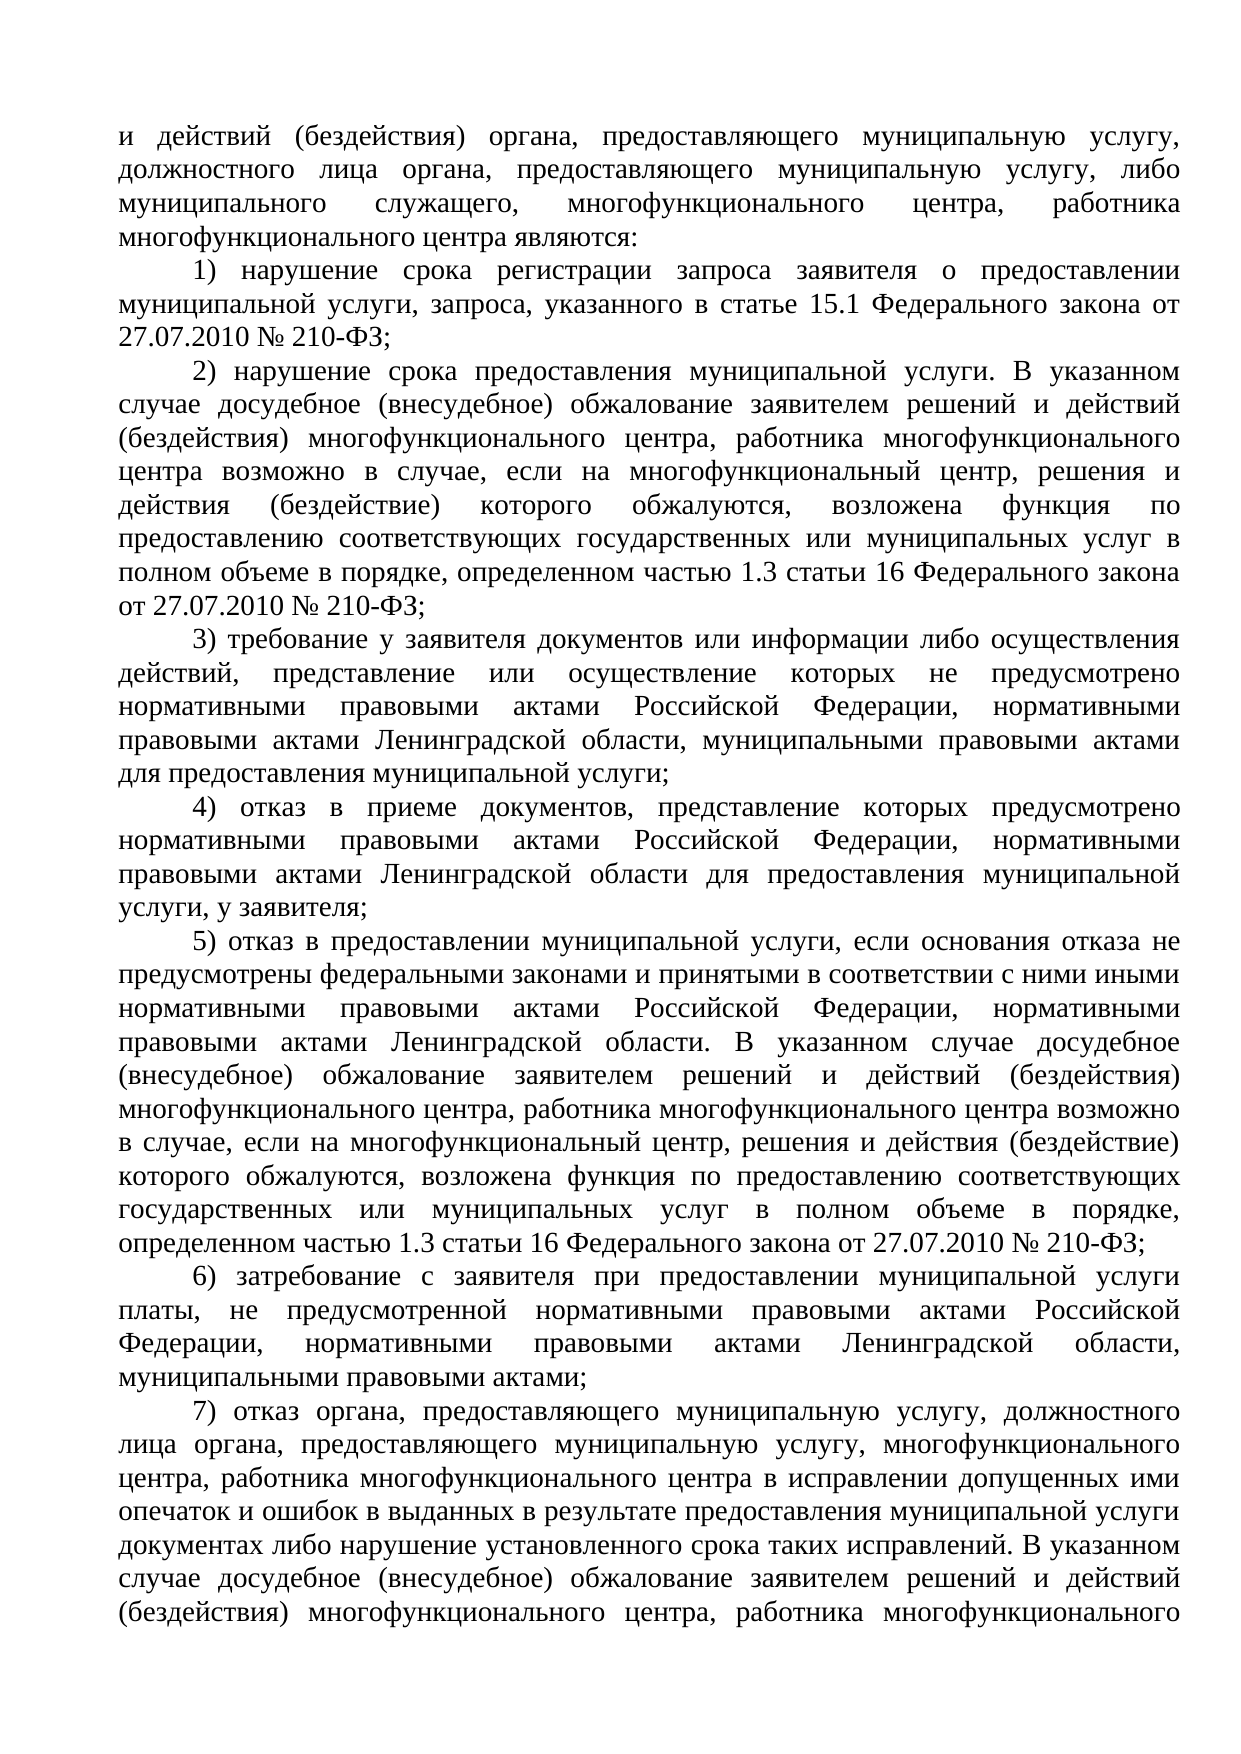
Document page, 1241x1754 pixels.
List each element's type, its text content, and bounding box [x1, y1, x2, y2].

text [118, 118, 1181, 252]
text 5) отказ в предоставлении муниципальной услуги, если основания отказа не предусмотрены федеральными законами и принятыми в соответствии с ними иными нормативными правовыми актами Российской Федерации, нормативными правовыми актами Ленинградской области. В указанном случае досудебное (внесудебное) обжалование заявителем решений и действий (бездействия) многофункционального центра, работника многофункционального центра возможно в случае, если на многофункциональный центр, решения и действия (бездействие) которого обжалуются, возложена функция по предоставлению соответствующих государственных или муниципальных услуг в полном объеме в порядке, определенном частью 1.3 статьи 16 Федерального закона от 27.07.2010 № 210-ФЗ; [118, 923, 1181, 1258]
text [118, 1393, 1181, 1627]
text 2) нарушение срока предоставления муниципальной услуги. В указанном случае досудебное (внесудебное) обжалование заявителем решений и действий (бездействия) многофункционального центра, работника многофункционального центра возможно в случае, если на многофункциональный центр, решения и действия (бездействие) которого обжалуются, возложена функция по предоставлению соответствующих государственных или муниципальных услуг в полном объеме в порядке, определенном частью 1.3 статьи 16 Федерального закона от 27.07.2010 № 210-ФЗ; [118, 353, 1181, 621]
text 4) отказ в приеме документов, представление которых предусмотрено нормативными правовыми актами Российской Федерации, нормативными правовыми актами Ленинградской области для предоставления муниципальной услуги, у заявителя; [118, 789, 1181, 923]
text 6) затребование с заявителя при предоставлении муниципальной услуги платы, не предусмотренной нормативными правовыми актами Российской Федерации, нормативными правовыми актами Ленинградской области, муниципальными правовыми актами; [118, 1258, 1181, 1393]
text 3) требование у заявителя документов или информации либо осуществления действий, представление или осуществление которых не предусмотрено нормативными правовыми актами Российской Федерации, нормативными правовыми актами Ленинградской области, муниципальными правовыми актами для предоставления муниципальной услуги; [118, 621, 1181, 789]
text 1) нарушение срока регистрации запроса заявителя о предоставлении муниципальной услуги, запроса, указанного в статье 15.1 Федерального закона от 27.07.2010 № 210-ФЗ; [118, 252, 1181, 353]
